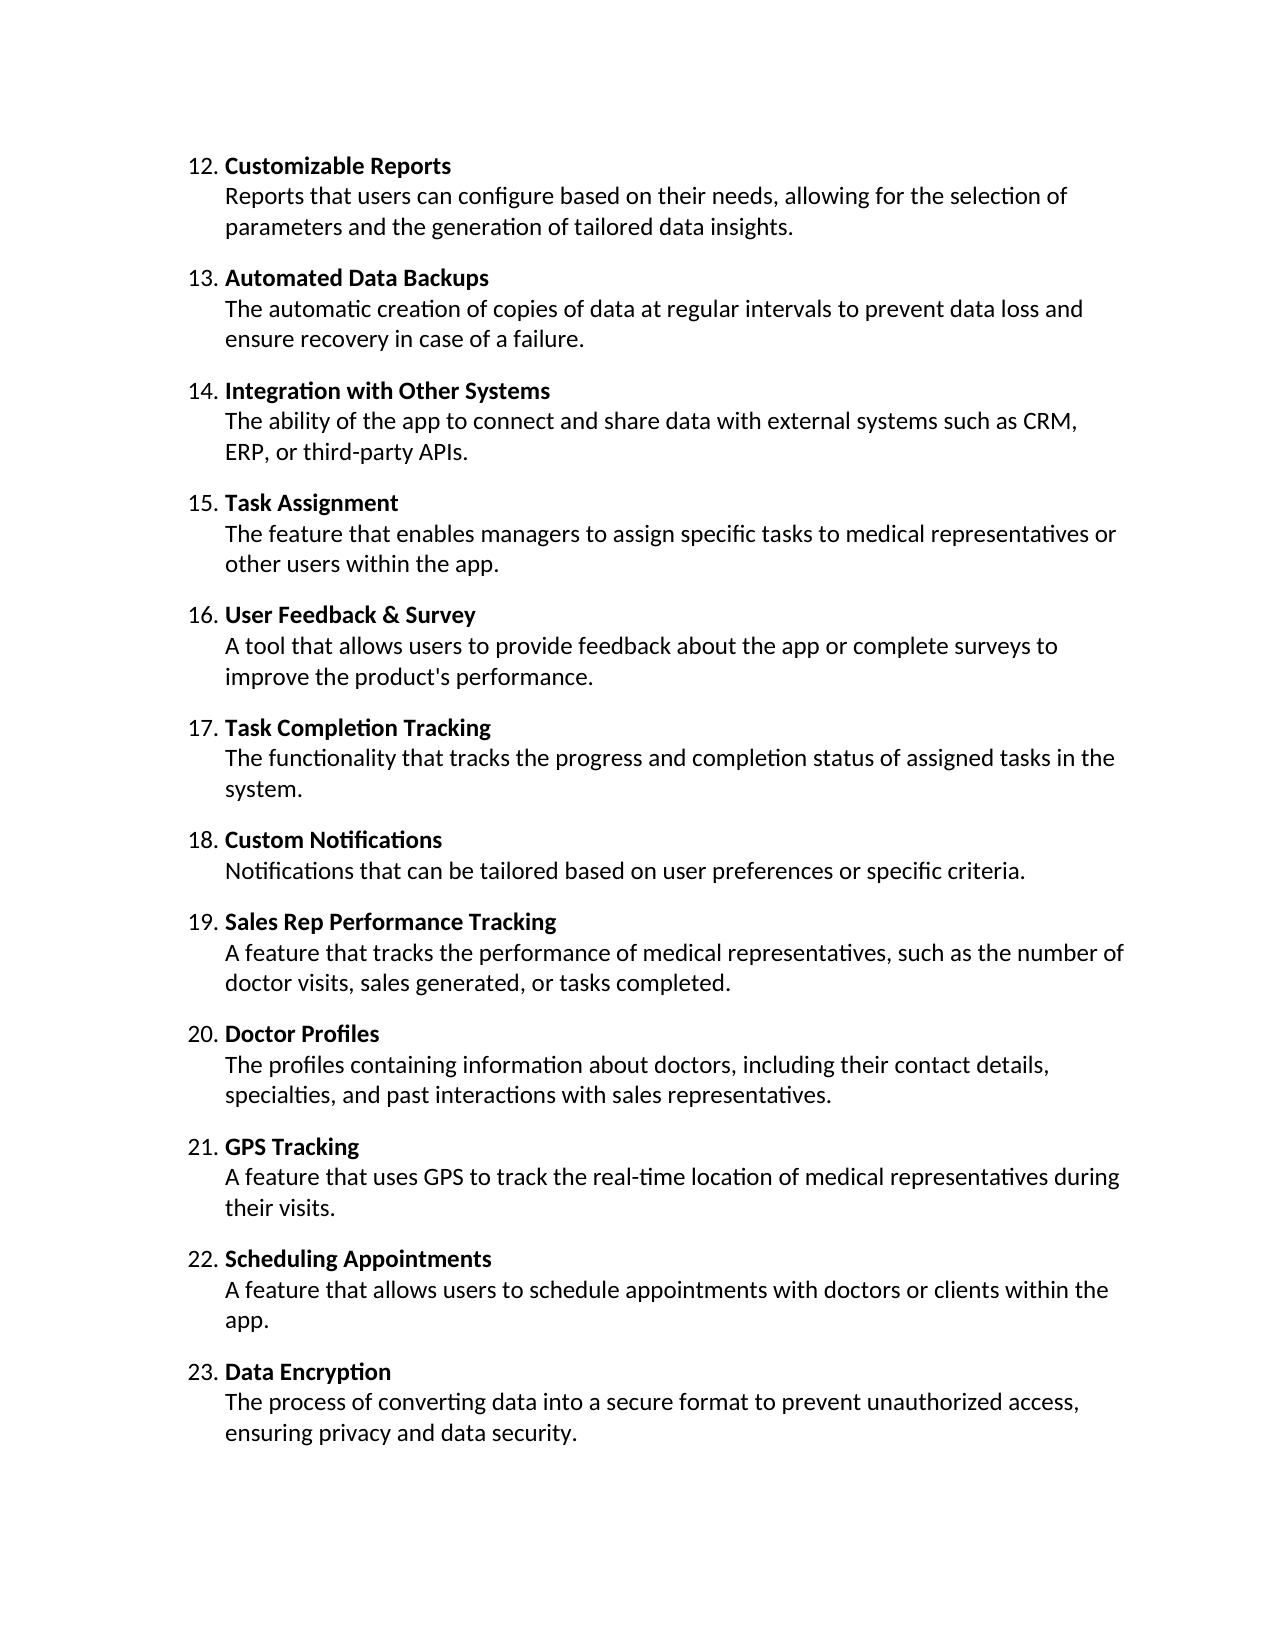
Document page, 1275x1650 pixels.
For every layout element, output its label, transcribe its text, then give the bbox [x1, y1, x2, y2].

list Customizable Reports Reports that users can configure based on their needs, allowing for the selection of parameters and the generation of tailored data insights. [187, 150, 1125, 242]
list GPS Tracking A feature that uses GPS to track the real-time location of medical representatives during their visits. [187, 1131, 1125, 1223]
list User Feedback & Survey A tool that allows users to provide feedback about the app or complete surveys to improve the product's performance. [187, 599, 1125, 691]
list Custom Notifications Notifications that can be tailored based on user preferences or specific criteria. [187, 824, 1125, 885]
list Automated Data Backups The automatic creation of copies of data at regular intervals to prevent data loss and ensure recovery in case of a failure. [187, 262, 1125, 354]
list Integration with Other Systems The ability of the app to connect and share data with external systems such as CRM, ERP, or third-party APIs. [187, 375, 1125, 466]
list Sales Rep Performance Tracking A feature that tracks the performance of medical representatives, such as the number of doctor visits, sales generated, or tasks completed. [187, 906, 1125, 998]
list Scheduling Appointments A feature that allows users to schedule appointments with doctors or clients within the app. [187, 1243, 1125, 1335]
list Data Encryption The process of converting data into a secure format to prevent unauthorized access, ensuring privacy and data security. [187, 1356, 1125, 1447]
list Task Completion Tracking The functionality that tracks the progress and completion status of assigned tasks in the system. [187, 712, 1125, 803]
list Task Assignment The feature that enables managers to assign specific tasks to medical representatives or other users within the app. [187, 487, 1125, 579]
list Doctor Profiles The profiles containing information about doctors, including their contact details, specialties, and past interactions with sales representatives. [187, 1019, 1125, 1110]
